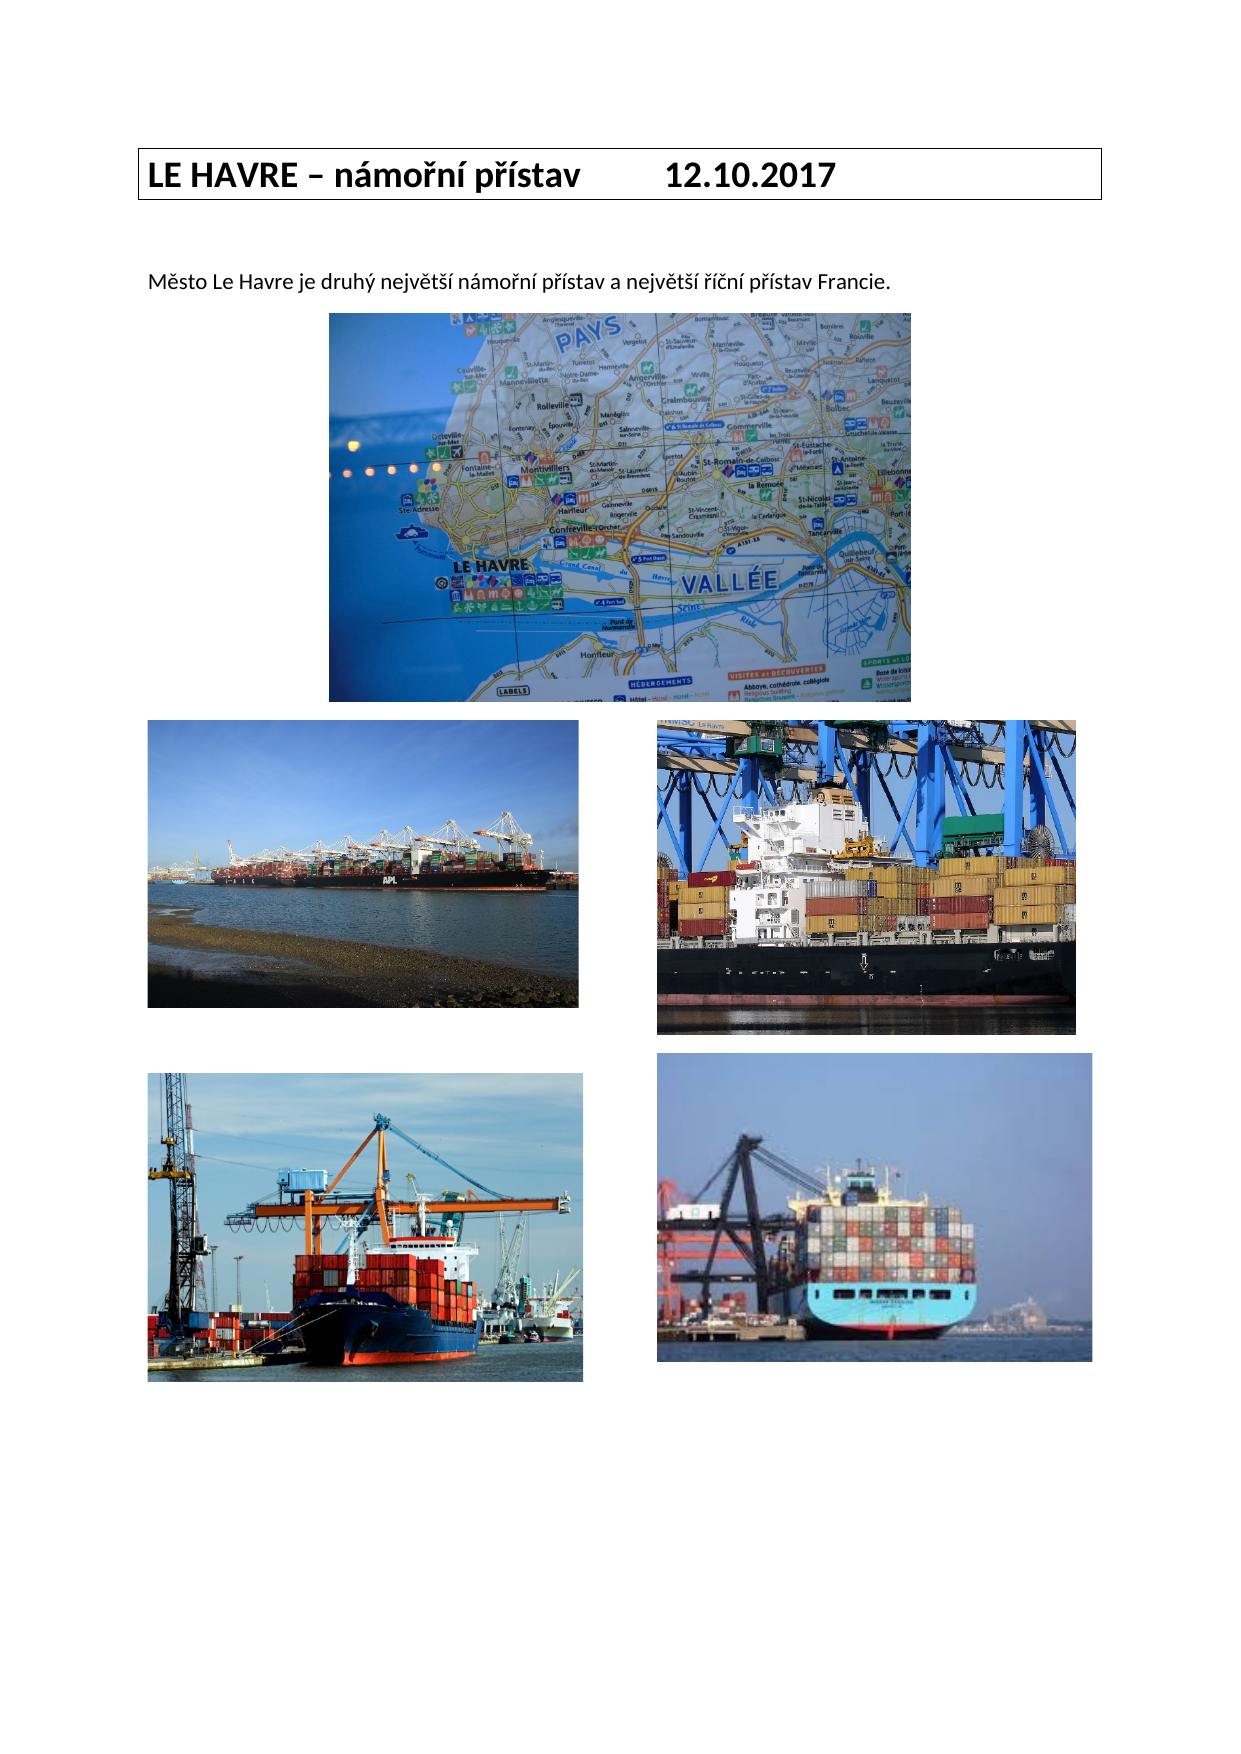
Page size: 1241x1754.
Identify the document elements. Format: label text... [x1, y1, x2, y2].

text Město Le Havre je druhý největší námořní přístav a největší říční přístav Francie. [148, 267, 1093, 295]
picture [657, 720, 1076, 1035]
picture [147, 1073, 584, 1382]
picture [657, 1053, 1093, 1362]
picture [147, 720, 579, 1008]
picture [329, 313, 911, 702]
text LE HAVRE – námořní přístav 12.10.2017 [139, 149, 1101, 199]
